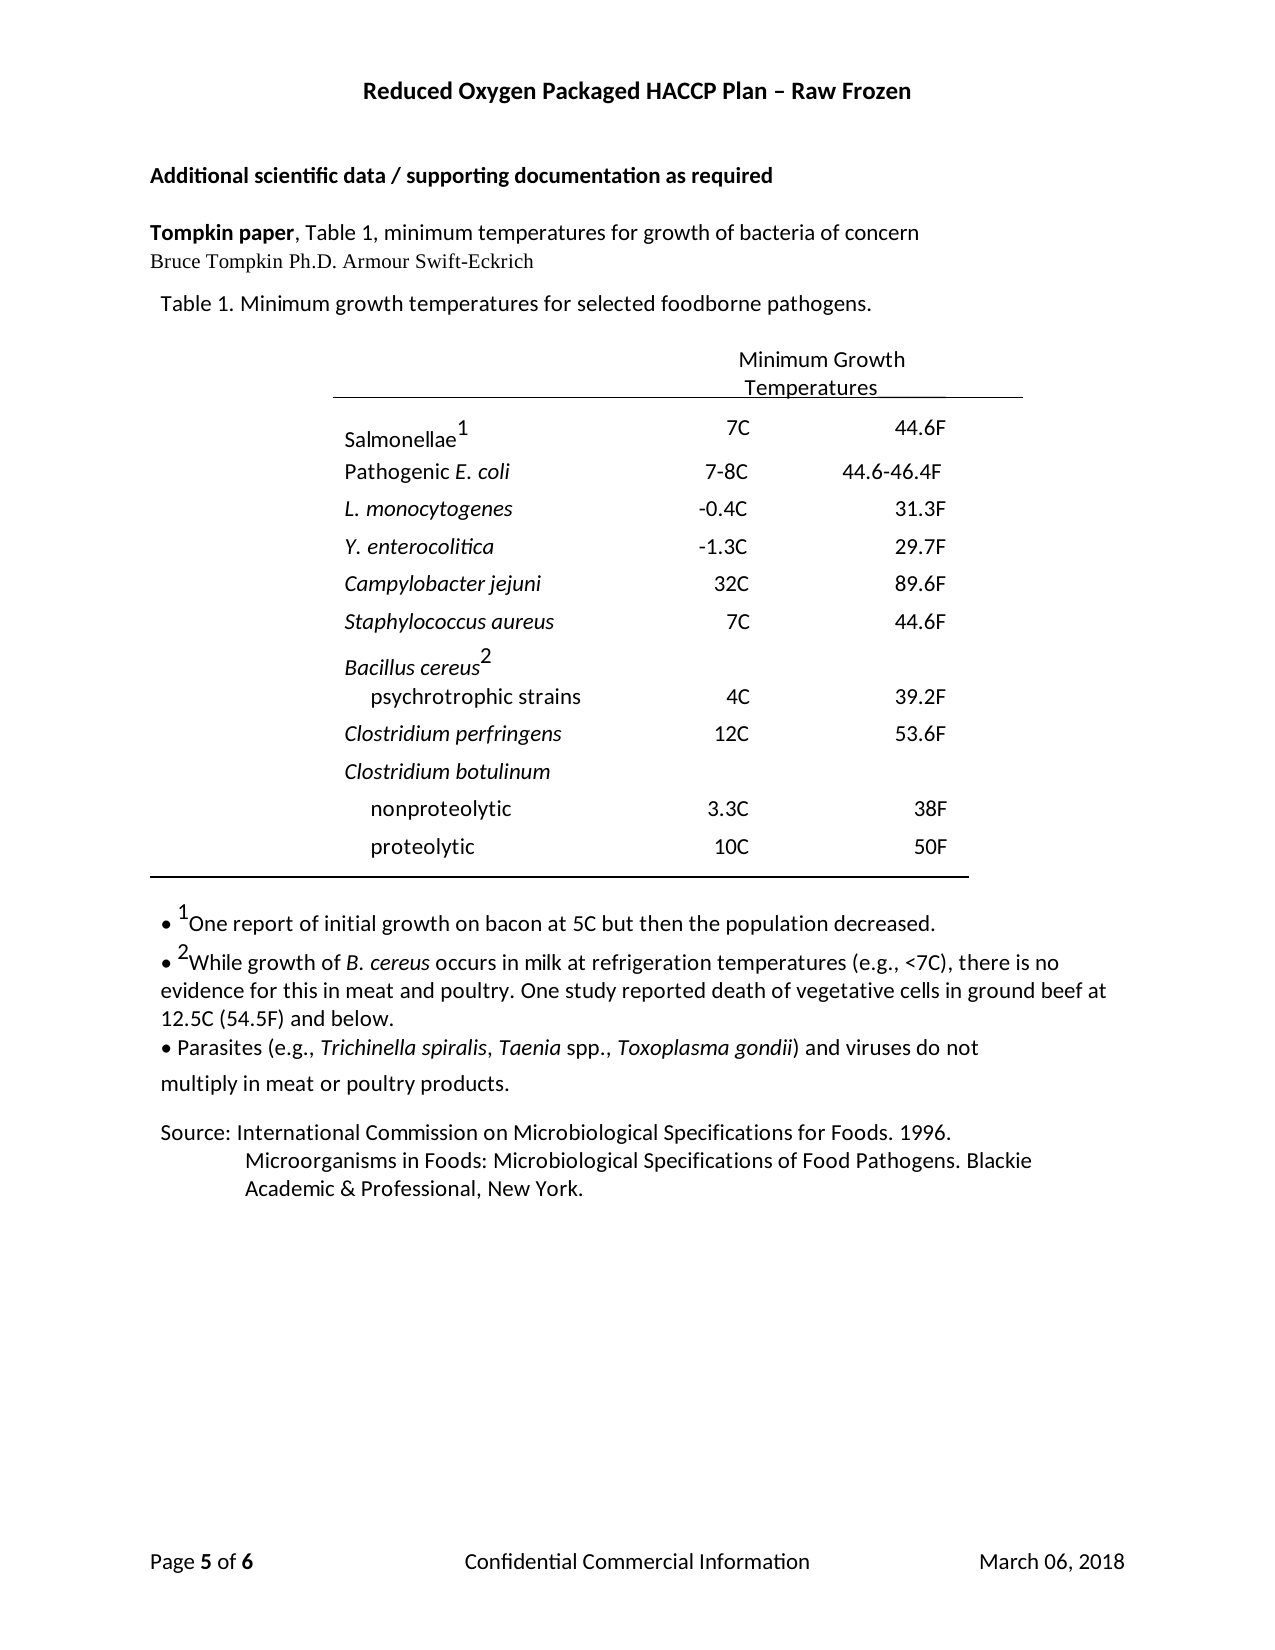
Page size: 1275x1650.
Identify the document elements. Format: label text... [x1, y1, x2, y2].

table_cell 44.6F [799, 607, 971, 641]
text Additional scientific data / supporting documentation as required [150, 162, 1125, 189]
table_cell 38F [799, 795, 971, 832]
table_cell psychrotrophic strains [326, 682, 644, 719]
table_cell 39.2F [799, 682, 971, 719]
table_cell Bacillus cereus2 [326, 641, 971, 682]
table_cell 4C [644, 682, 798, 719]
table_cell Pathogenic E. coli [326, 457, 644, 494]
table_cell proteolytic [326, 832, 644, 869]
table_cell 7C [644, 607, 798, 641]
text • 1One report of initial growth on bacon at 5C but then the population decreased. [160, 898, 1127, 937]
table_cell L. monocytogenes [326, 495, 644, 532]
table_header 7C [644, 413, 798, 457]
table_header Salmonellae1 [326, 413, 644, 457]
table_cell 32C [644, 570, 798, 607]
table_cell Staphylococcus aureus [326, 607, 644, 641]
text Source: International Commission on Microbiological Specifications for Foods. 1996. [160, 1118, 1127, 1146]
table_cell Y. enterocolitica [326, 532, 644, 569]
text Minimum Growth [708, 345, 1127, 373]
text • 2While growth of B. cereus occurs in milk at refrigeration temperatures (e.g., <7C), there is no evidence for this in meat and poultry. One study reported death of vegetative cells in ground beef at 12.5C (54.5F) and below. [160, 937, 1110, 1033]
table_cell 89.6F [799, 570, 971, 607]
text • Parasites (e.g., Trichinella spiralis, Taenia spp., Toxoplasma gondii) and viruses do not multiply in meat or poultry products. [160, 1033, 1037, 1097]
table_cell 44.6-46.4F [799, 457, 971, 494]
table_cell Clostridium perfringens [326, 720, 644, 757]
table_cell 12C [644, 720, 798, 757]
table_cell 3.3C [644, 795, 798, 832]
table_cell 7-8C [644, 457, 798, 494]
text Academic & Professional, New York. [245, 1174, 1127, 1202]
table_cell Campylobacter jejuni [326, 570, 644, 607]
text Microorganisms in Foods: Microbiological Specifications of Food Pathogens. Blackie [245, 1146, 1127, 1174]
table_cell 31.3F [799, 495, 971, 532]
text Bruce Tompkin Ph.D. Armour Swift-Eckrich [150, 249, 1116, 273]
table_header 44.6F [799, 413, 971, 457]
table_cell 10C [644, 832, 798, 869]
table_cell 29.7F [799, 532, 971, 569]
table_cell -0.4C [644, 495, 798, 532]
table_cell 53.6F [799, 720, 971, 757]
table_cell Clostridium botulinum [326, 757, 971, 794]
text Tompkin paper, Table 1, minimum temperatures for growth of bacteria of concern [150, 218, 1125, 246]
text Temperatures______ [333, 373, 1127, 401]
table_cell -1.3C [644, 532, 798, 569]
table_cell nonproteolytic [326, 795, 644, 832]
table_cell 50F [799, 832, 971, 869]
text Table 1. Minimum growth temperatures for selected foodborne pathogens. [160, 289, 1127, 317]
